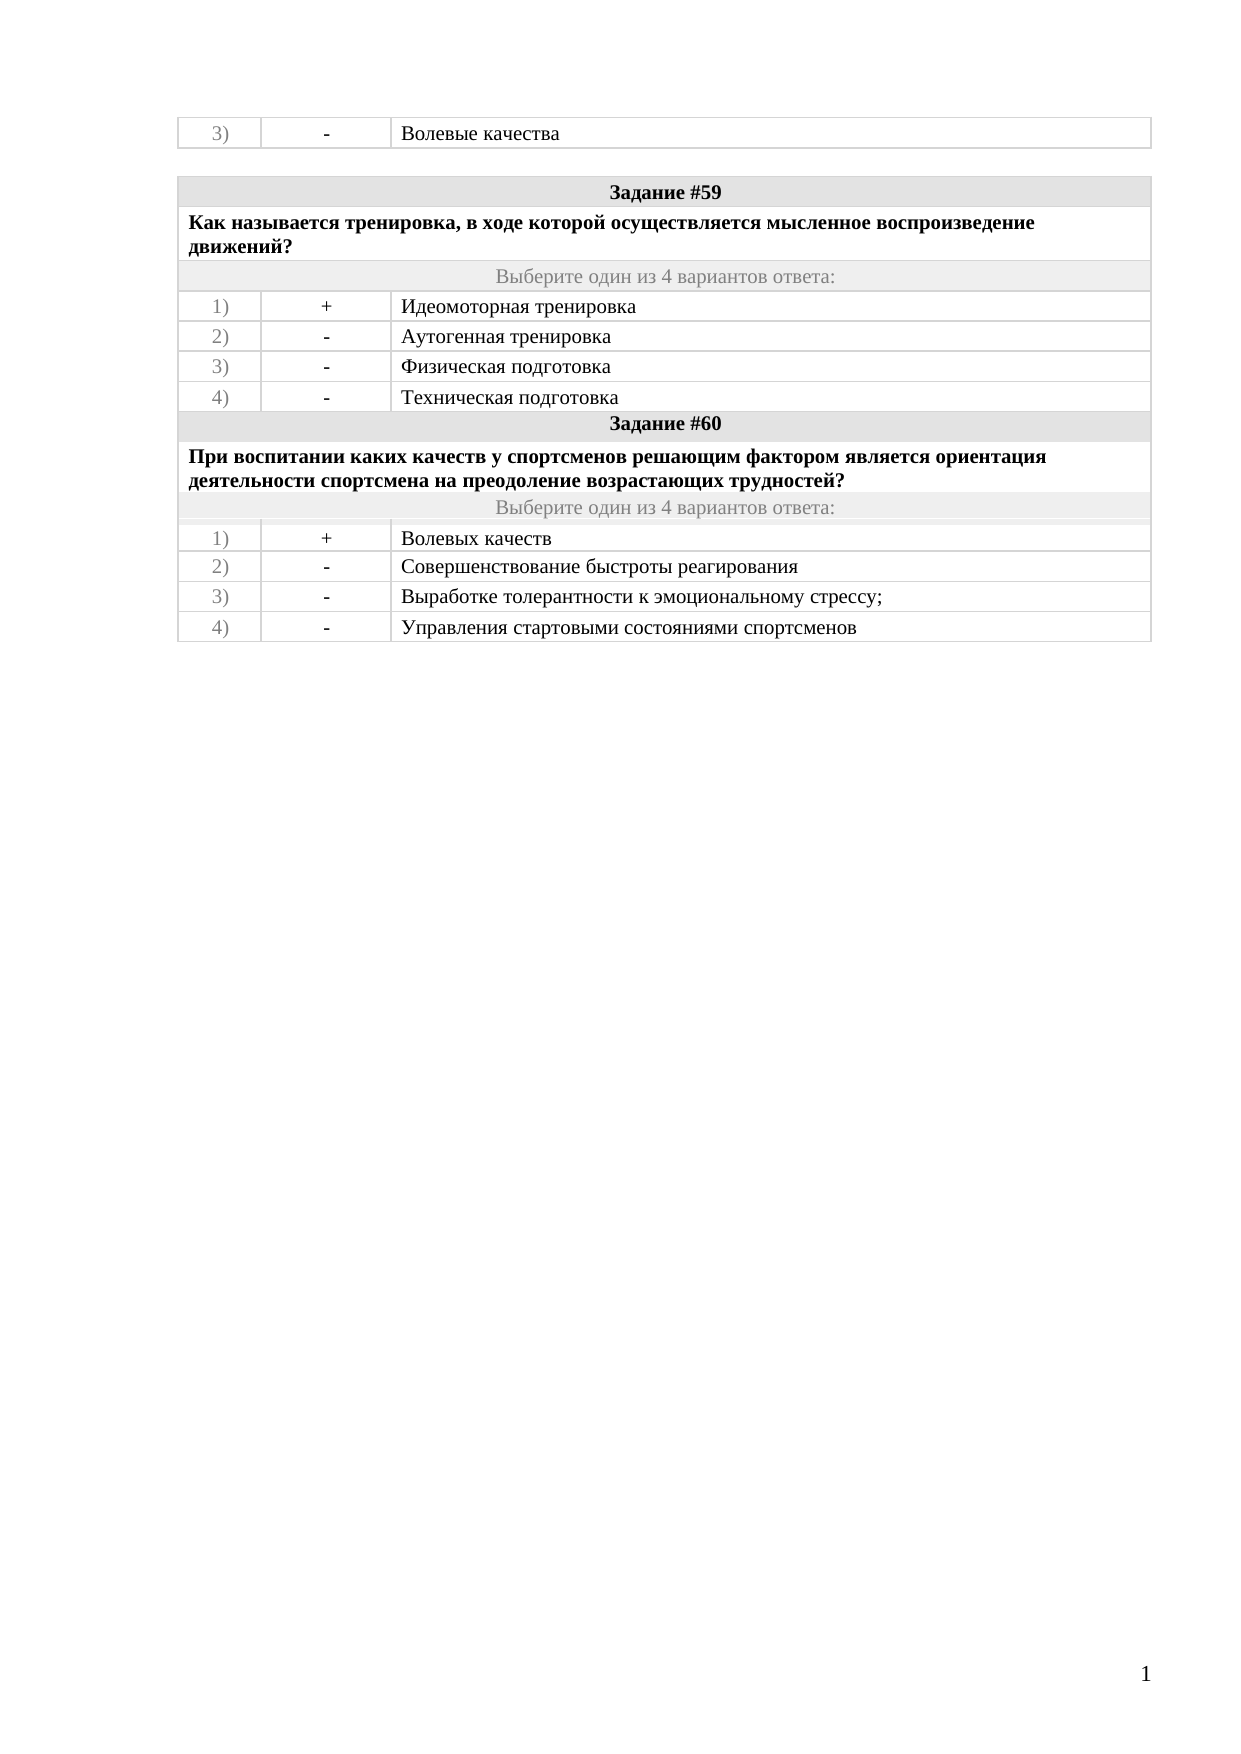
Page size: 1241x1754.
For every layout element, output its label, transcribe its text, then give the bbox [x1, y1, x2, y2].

table_cell Выберите один из 4 вариантов ответа: [179, 261, 1150, 290]
table_cell Техническая подготовка [392, 382, 1150, 411]
table_header Задание #59 [179, 177, 1150, 206]
table_cell Как называется тренировка, в ходе которой осуществляется мысленное воспроизведение движений? [179, 207, 1150, 260]
table_cell Совершенствование быстроты реагирования [392, 552, 1150, 581]
table_cell - [262, 552, 390, 581]
table_cell Волевых качеств [392, 525, 1150, 550]
table_cell 1) [179, 292, 260, 320]
table_cell 2) [179, 322, 260, 350]
table_cell - [262, 352, 390, 381]
table_cell При воспитании каких качеств у спортсменов решающим фактором является ориентация деятельности спортсмена на преодоление возрастающих трудностей? [179, 442, 1150, 492]
table_cell Физическая подготовка [392, 352, 1150, 381]
table_cell - [262, 118, 390, 147]
table_cell - [262, 582, 390, 611]
table_cell Выберите один из 4 вариантов ответа: [179, 498, 1150, 518]
table_cell Задание #60 [179, 412, 1150, 435]
table_cell 3) [179, 352, 260, 381]
table_cell Аутогенная тренировка [392, 322, 1150, 350]
table_cell 3) [179, 582, 260, 611]
table_cell - [262, 382, 390, 411]
table_cell Волевые качества [392, 118, 1150, 147]
table_cell - [262, 322, 390, 350]
table_cell Идеомоторная тренировка [392, 292, 1150, 320]
table_cell 4) [179, 612, 260, 641]
table_cell 4) [179, 382, 260, 411]
table_cell - [262, 612, 390, 641]
table_cell 3) [179, 118, 260, 147]
table_cell Выработке толерантности к эмоциональному стрессу; [392, 582, 1150, 611]
table_cell + [262, 292, 390, 320]
table_cell 2) [179, 552, 260, 581]
table_cell + [262, 525, 390, 550]
table_cell Управления стартовыми состояниями спортсменов [392, 612, 1150, 641]
table_cell 1) [179, 525, 260, 550]
